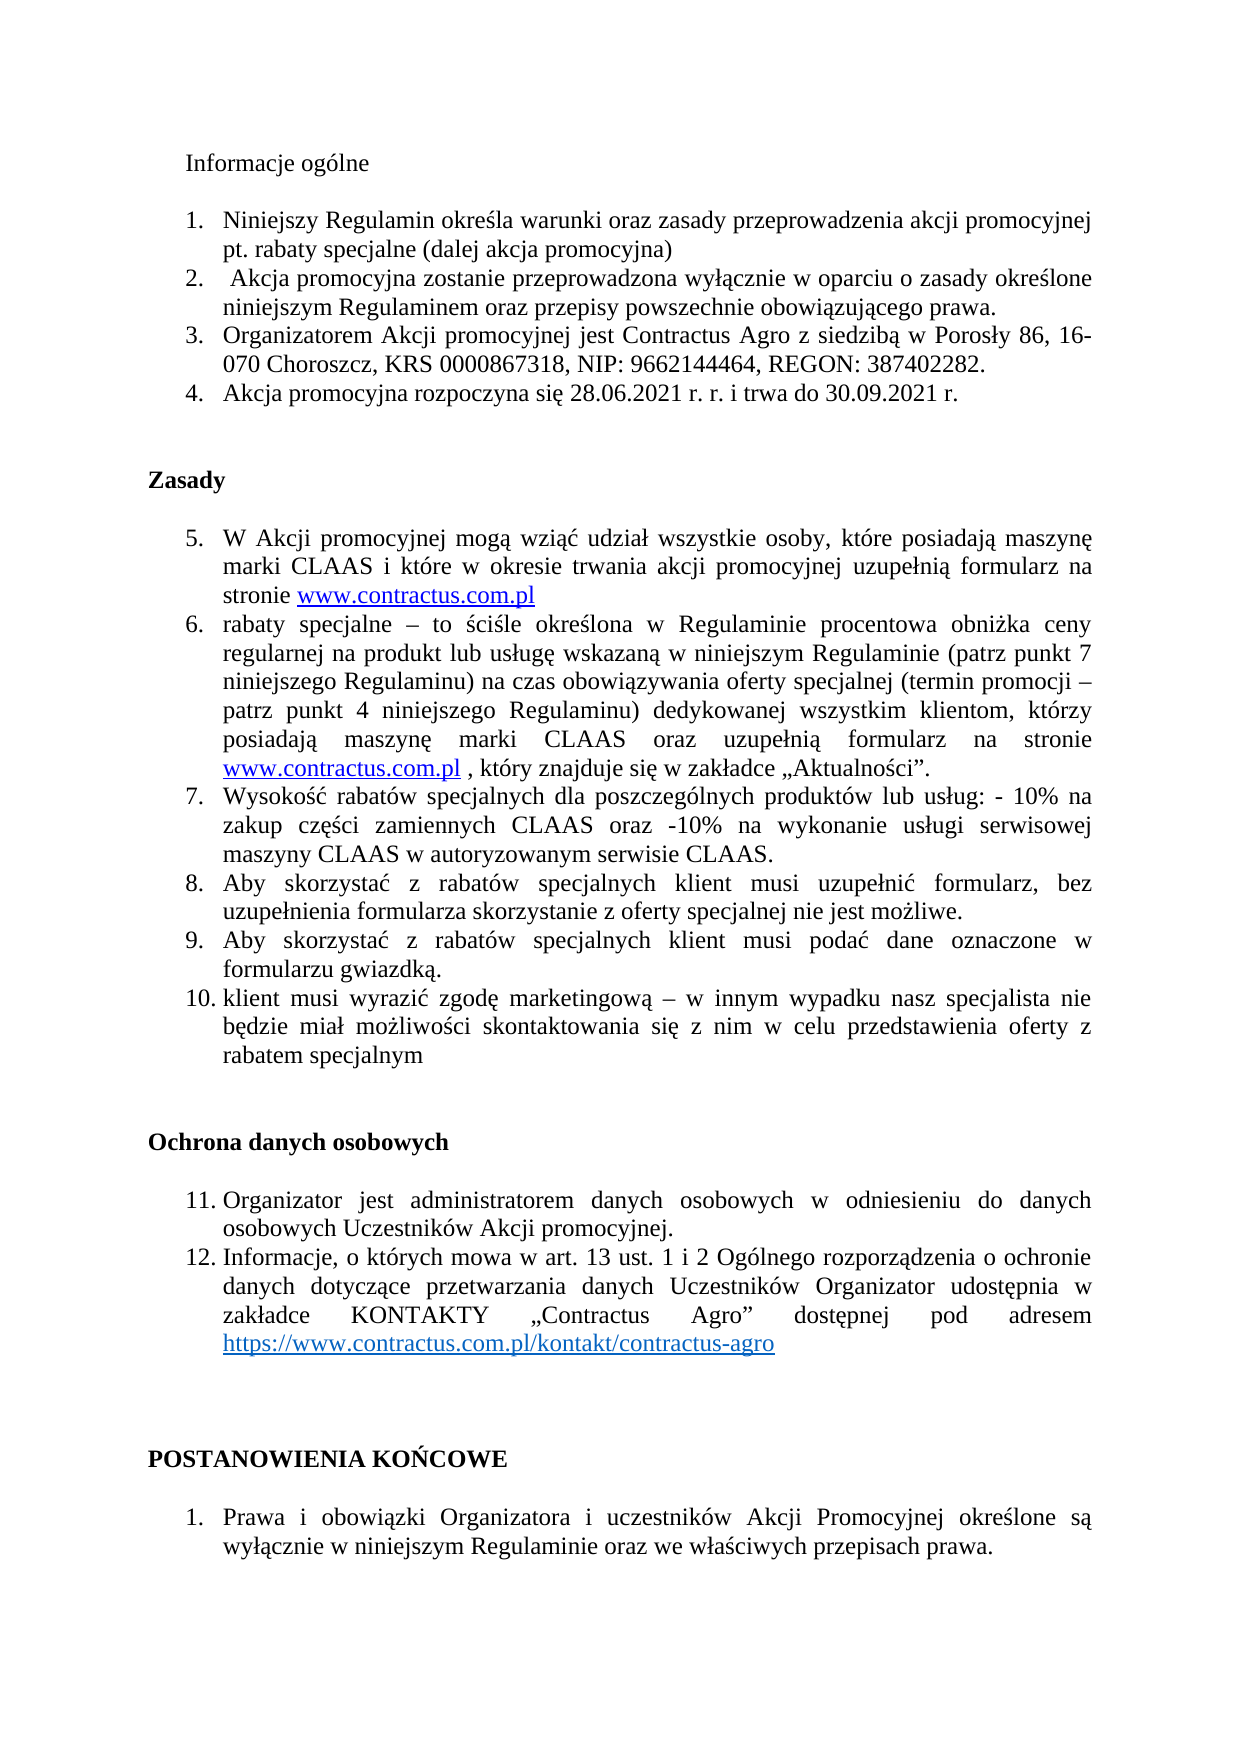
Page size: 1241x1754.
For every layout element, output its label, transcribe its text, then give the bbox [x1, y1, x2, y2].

list Niniejszy Regulamin określa warunki oraz zasady przeprowadzenia akcji promocyjnej pt. rabaty specjalne (dalej akcja promocyjna) [185, 206, 1093, 263]
list klient musi wyrazić zgodę marketingową – w innym wypadku nasz specjalista nie będzie miał możliwości skontaktowania się z nim w celu przedstawienia oferty z rabatem specjalnym [185, 983, 1093, 1069]
list Wysokość rabatów specjalnych dla poszczególnych produktów lub usług: - 10% na zakup części zamiennych CLAAS oraz -10% na wykonanie usługi serwisowej maszyny CLAAS w autoryzowanym serwisie CLAAS. [185, 781, 1093, 868]
list W Akcji promocyjnej mogą wziąć udział wszystkie osoby, które posiadają maszynę marki CLAAS i które w okresie trwania akcji promocyjnej uzupełnią formularz na stronie www.contractus.com.pl [185, 523, 1093, 609]
list rabaty specjalne – to ściśle określona w Regulaminie procentowa obniżka ceny regularnej na produkt lub usługę wskazaną w niniejszym Regulaminie (patrz punkt 7 niniejszego Regulaminu) na czas obowiązywania oferty specjalnej (termin promocji – patrz punkt 4 niniejszego Regulaminu) dedykowanej wszystkim klientom, którzy posiadają maszynę marki CLAAS oraz uzupełnią formularz na stronie www.contractus.com.pl , który znajduje się w zakładce „Aktualności”. [185, 609, 1093, 781]
text Informacje ogólne [185, 148, 1093, 176]
text Zasady [148, 465, 1093, 493]
list Akcja promocyjna rozpoczyna się 28.06.2021 r. r. i trwa do 30.09.2021 r. [185, 378, 1093, 407]
list Informacje, o których mowa w art. 13 ust. 1 i 2 Ogólnego rozporządzenia o ochronie danych dotyczące przetwarzania danych Uczestników Organizator udostępnia w zakładce KONTAKTY „Contractus Agro” dostępnej pod adresem https://www.contractus.com.pl/kontakt/contractus-agro [185, 1242, 1093, 1357]
list Prawa i obowiązki Organizatora i uczestników Akcji Promocyjnej określone są wyłącznie w niniejszym Regulaminie oraz we właściwych przepisach prawa. [185, 1502, 1093, 1560]
list Aby skorzystać z rabatów specjalnych klient musi podać dane oznaczone w formularzu gwiazdką. [185, 925, 1093, 983]
text POSTANOWIENIA KOŃCOWE [148, 1444, 1093, 1473]
list Organizatorem Akcji promocyjnej jest Contractus Agro z siedzibą w Porosły 86, 16-070 Choroszcz, KRS 0000867318, NIP: 9662144464, REGON: 387402282. [185, 321, 1093, 378]
text Ochrona danych osobowych [148, 1127, 1093, 1156]
list Akcja promocyjna zostanie przeprowadzona wyłącznie w oparciu o zasady określone niniejszym Regulaminem oraz przepisy powszechnie obowiązującego prawa. [185, 263, 1093, 321]
list Organizator jest administratorem danych osobowych w odniesieniu do danych osobowych Uczestników Akcji promocyjnej. [185, 1185, 1093, 1242]
list Aby skorzystać z rabatów specjalnych klient musi uzupełnić formularz, bez uzupełnienia formularza skorzystanie z oferty specjalnej nie jest możliwe. [185, 868, 1093, 925]
